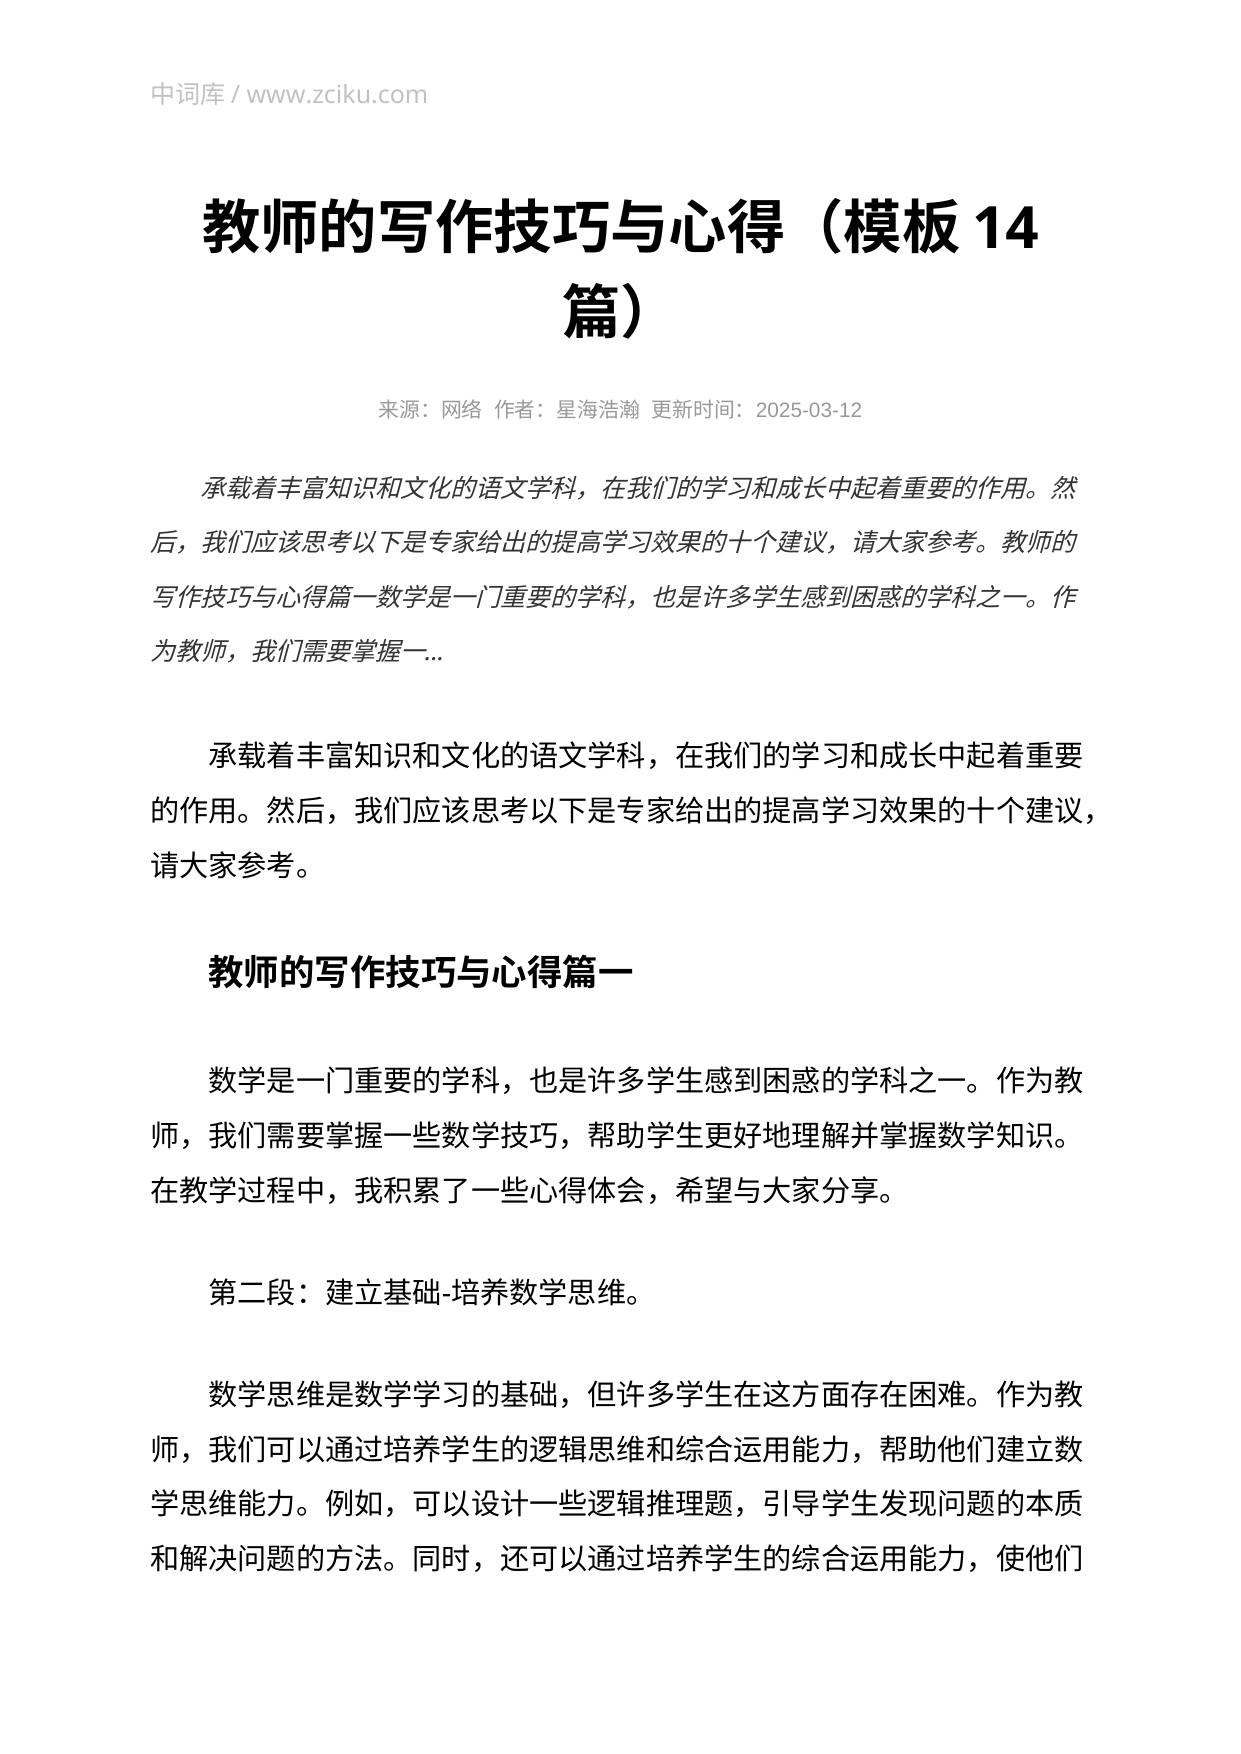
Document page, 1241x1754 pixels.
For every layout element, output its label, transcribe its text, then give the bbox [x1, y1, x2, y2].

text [150, 1371, 1090, 1578]
text 承载着丰富知识和文化的语文学科，在我们的学习和成长中起着重要的作用。然后，我们应该思考以下是专家给出的提高学习效果的十个建议，请大家参考。教师的写作技巧与心得篇一数学是一门重要的学科，也是许多学生感到困惑的学科之一。作为教师，我们需要掌握一... [150, 468, 1090, 668]
text 第二段：建立基础-培养数学思维。 [150, 1269, 1090, 1312]
text 数学是一门重要的学科，也是许多学生感到困惑的学科之一。作为教师，我们需要掌握一些数学技巧，帮助学生更好地理解并掌握数学知识。在教学过程中，我积累了一些心得体会，希望与大家分享。 [150, 1058, 1090, 1210]
subtitle 教师的写作技巧与心得（模板14篇） [150, 181, 1090, 351]
text 教师的写作技巧与心得篇一 [150, 944, 1090, 995]
text 来源：网络 作者：星海浩瀚 更新时间：2025-03-12 [150, 397, 1090, 421]
text 承载着丰富知识和文化的语文学科，在我们的学习和成长中起着重要的作用。然后，我们应该思考以下是专家给出的提高学习效果的十个建议，请大家参考。 [150, 733, 1090, 885]
